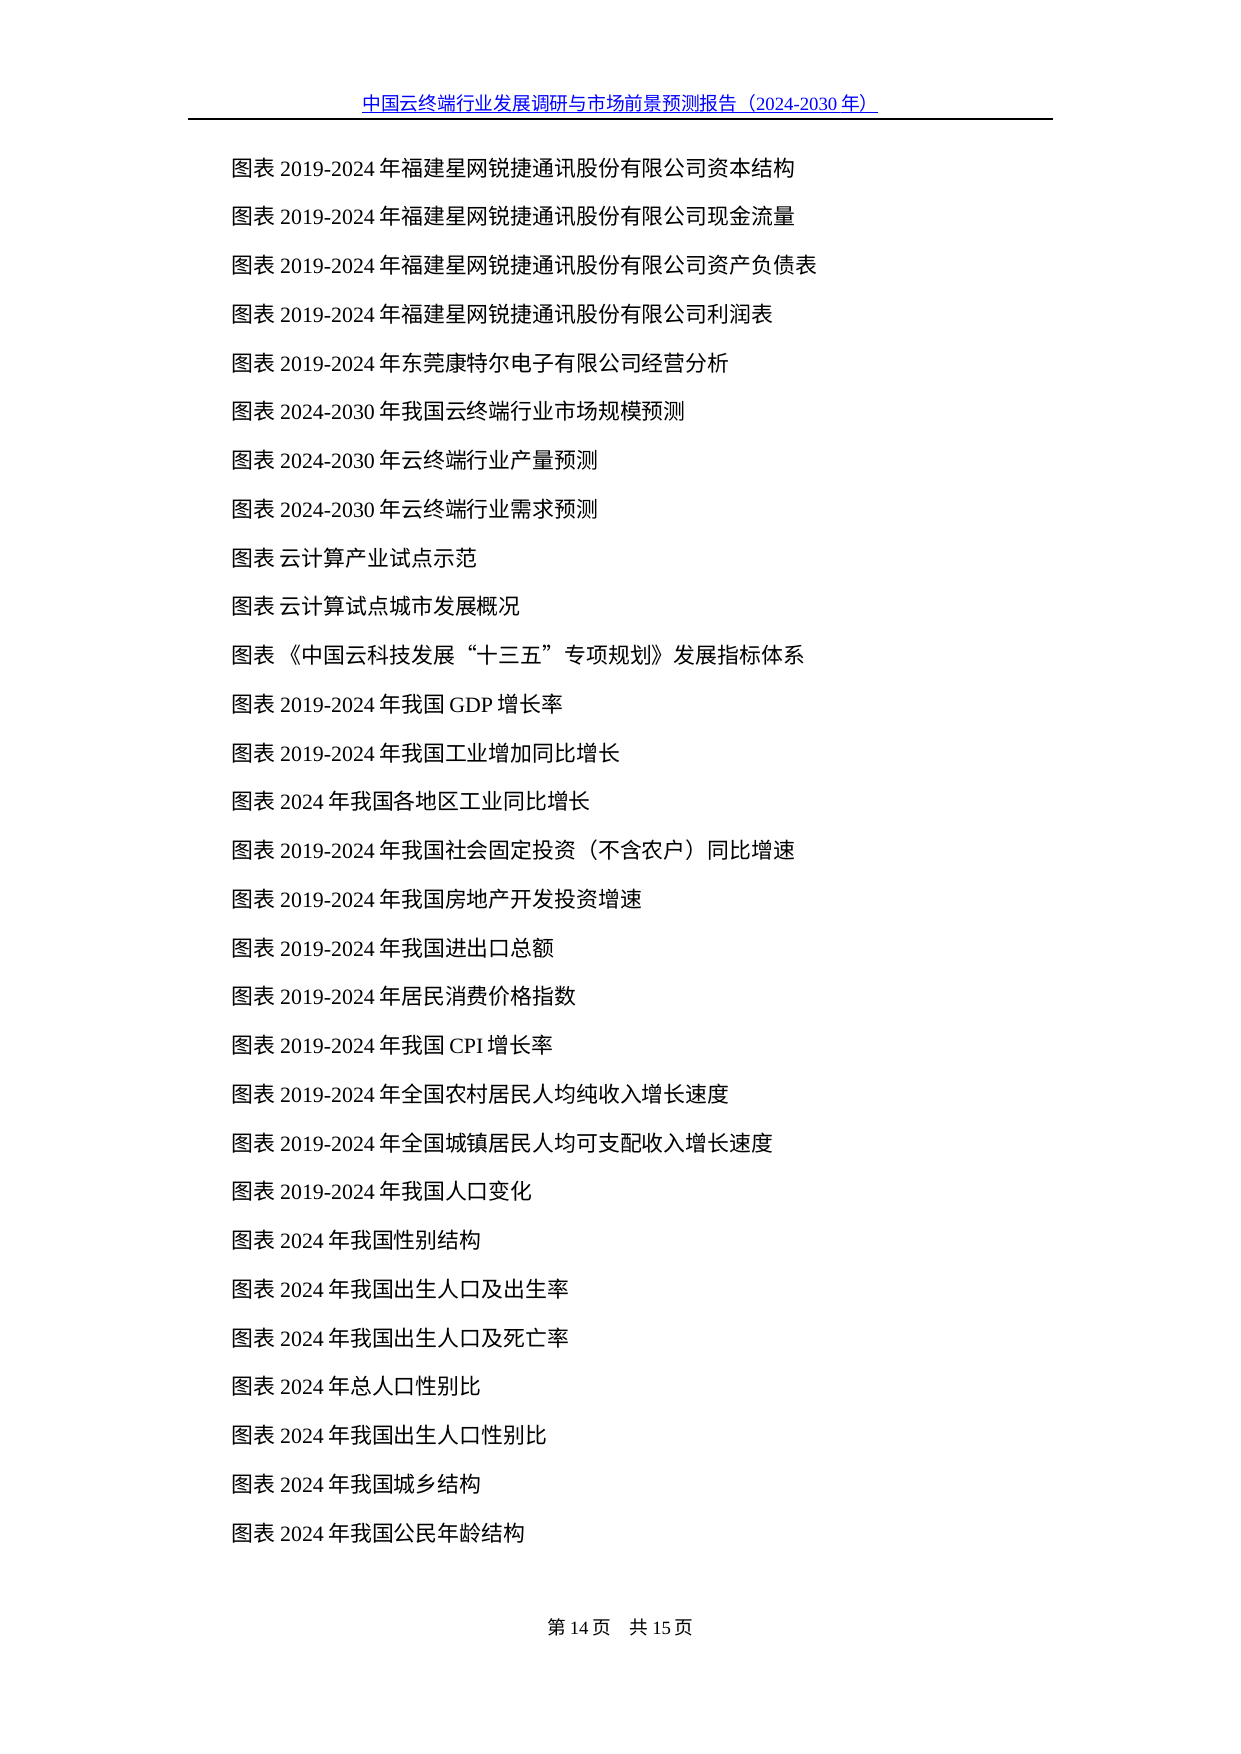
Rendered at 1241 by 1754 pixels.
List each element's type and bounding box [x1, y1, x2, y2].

text [187, 150, 1053, 1548]
